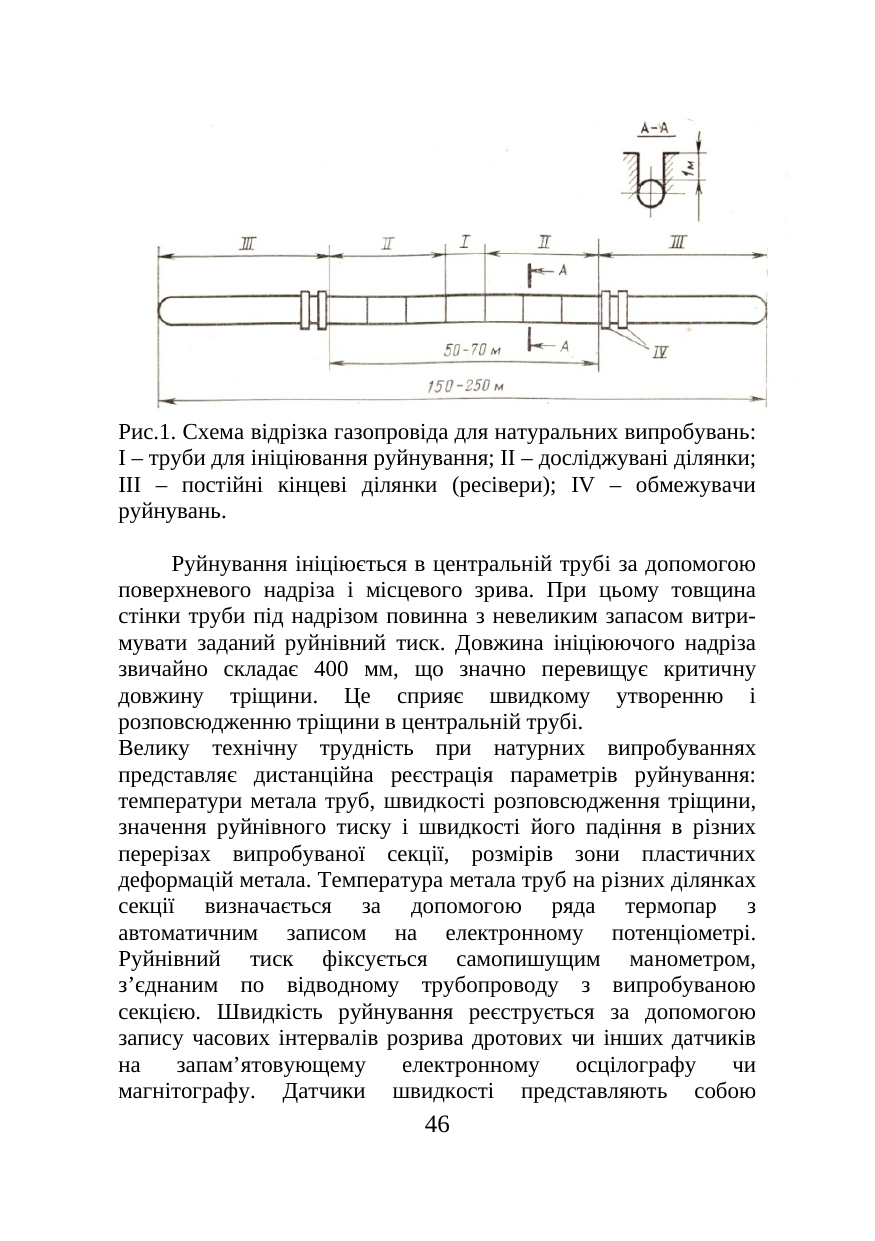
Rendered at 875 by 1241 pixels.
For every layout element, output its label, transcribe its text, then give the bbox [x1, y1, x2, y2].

text Рис.1. Схема відрізка газопровіда для натуральних випробувань: I – труби для ініціювання руйнування; II – досліджувані ділянки; III – постійні кінцеві ділянки (ресівери); IV – обмежувачи руйнувань. [118, 419, 756, 523]
picture [118, 118, 796, 419]
text Руйнування ініціюється в центральній трубі за допомогою поверхневого надріза і місцевого зрива. При цьому товщина стінки труби під надрізом повинна з невеликим запасом витримувати заданий руйнівний тиск. Довжина ініціюючого надріза звичайно складає 400 мм, що значно перевищує критичну довжину тріщини. Це сприяє швидкому утворенню і розповсюдженню тріщини в центральній трубі. [118, 550, 756, 734]
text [118, 734, 756, 1103]
